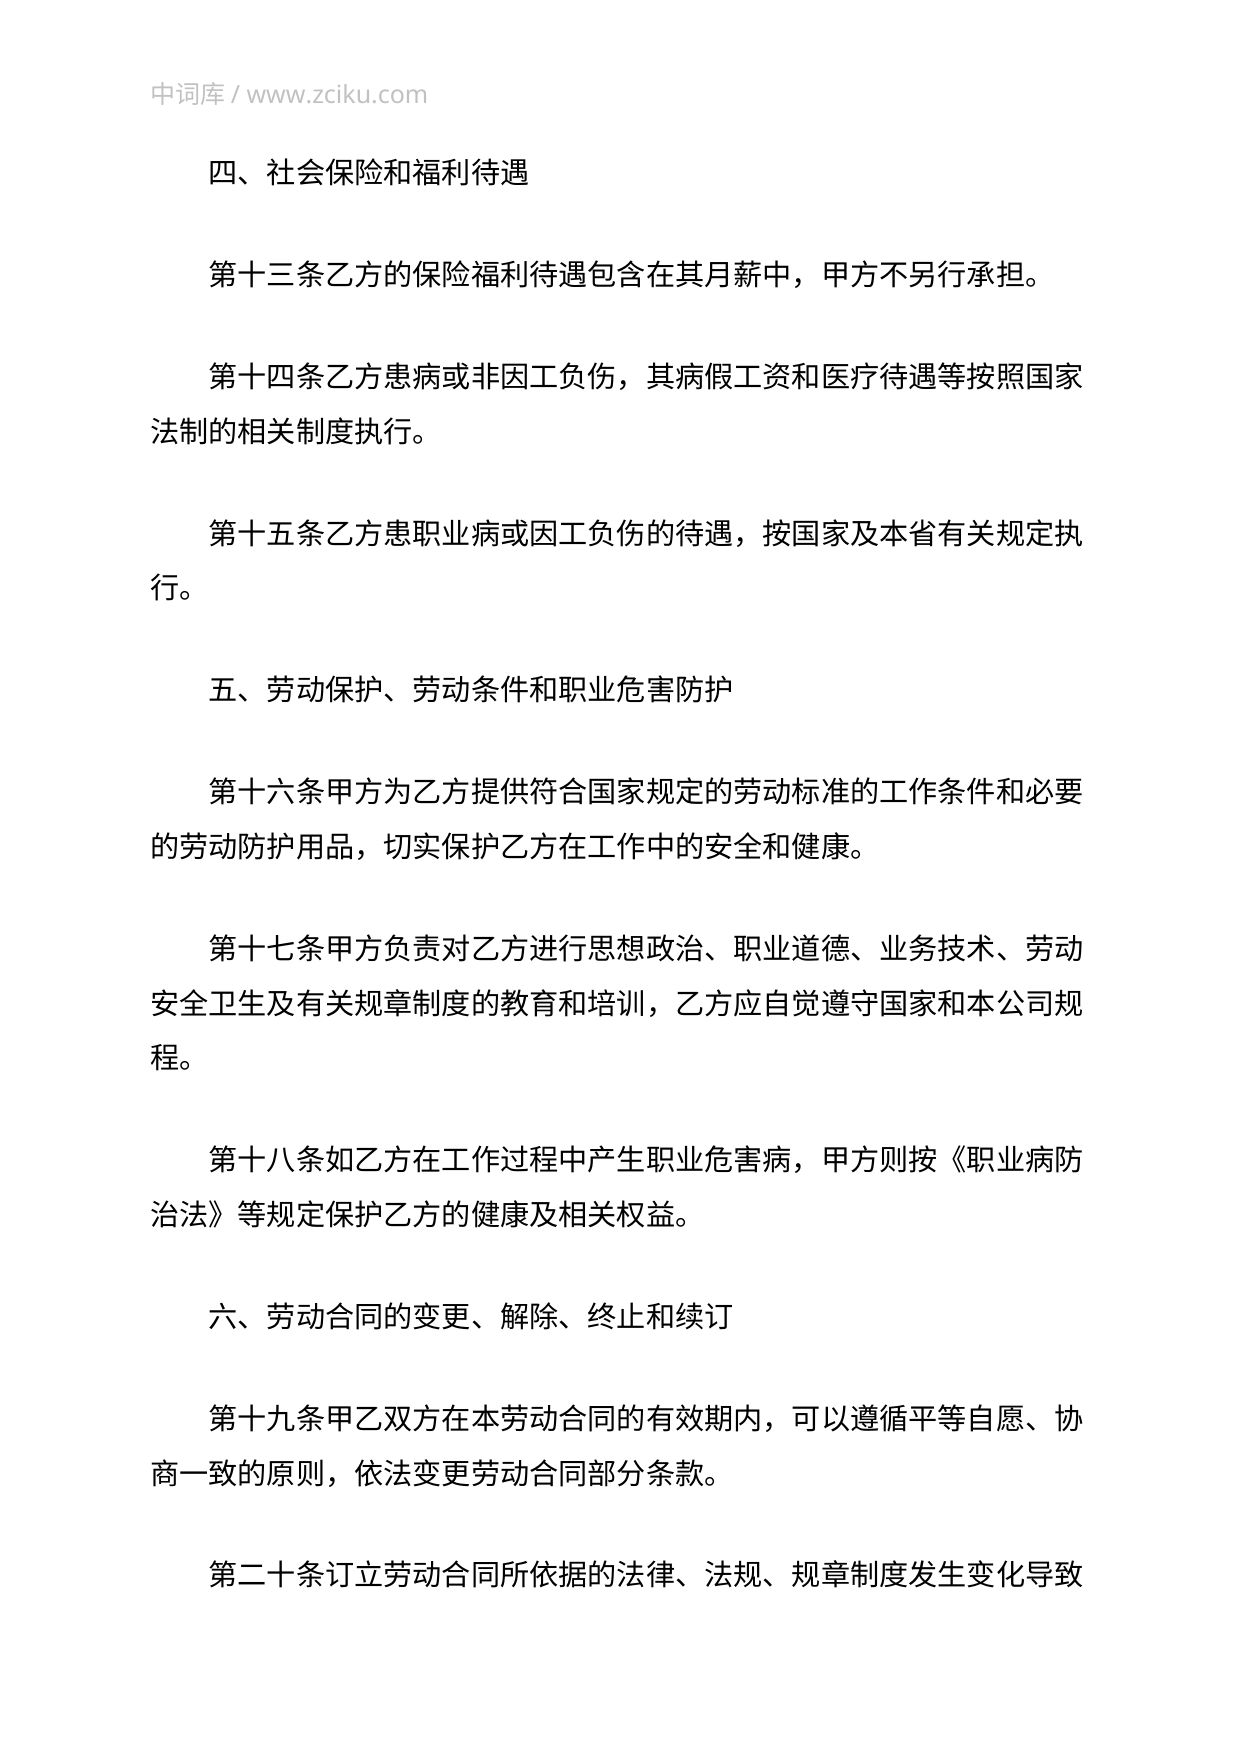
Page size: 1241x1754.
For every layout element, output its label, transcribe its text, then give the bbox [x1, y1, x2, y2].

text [150, 1552, 1090, 1594]
text 第十四条乙方患病或非因工负伤，其病假工资和医疗待遇等按照国家法制的相关制度执行。 [150, 353, 1090, 451]
text 四、社会保险和福利待遇 [150, 150, 1090, 192]
text 第十八条如乙方在工作过程中产生职业危害病，甲方则按《职业病防治法》等规定保护乙方的健康及相关权益。 [150, 1137, 1090, 1234]
text 第十六条甲方为乙方提供符合国家规定的劳动标准的工作条件和必要的劳动防护用品，切实保护乙方在工作中的安全和健康。 [150, 769, 1090, 866]
text 第十五条乙方患职业病或因工负伤的待遇，按国家及本省有关规定执行。 [150, 510, 1090, 607]
text 六、劳动合同的变更、解除、终止和续订 [150, 1293, 1090, 1336]
text 第十七条甲方负责对乙方进行思想政治、职业道德、业务技术、劳动安全卫生及有关规章制度的教育和培训，乙方应自觉遵守国家和本公司规程。 [150, 925, 1090, 1077]
text 五、劳动保护、劳动条件和职业危害防护 [150, 667, 1090, 709]
text 第十九条甲乙双方在本劳动合同的有效期内，可以遵循平等自愿、协商一致的原则，依法变更劳动合同部分条款。 [150, 1395, 1090, 1492]
text 第十三条乙方的保险福利待遇包含在其月薪中，甲方不另行承担。 [150, 252, 1090, 294]
